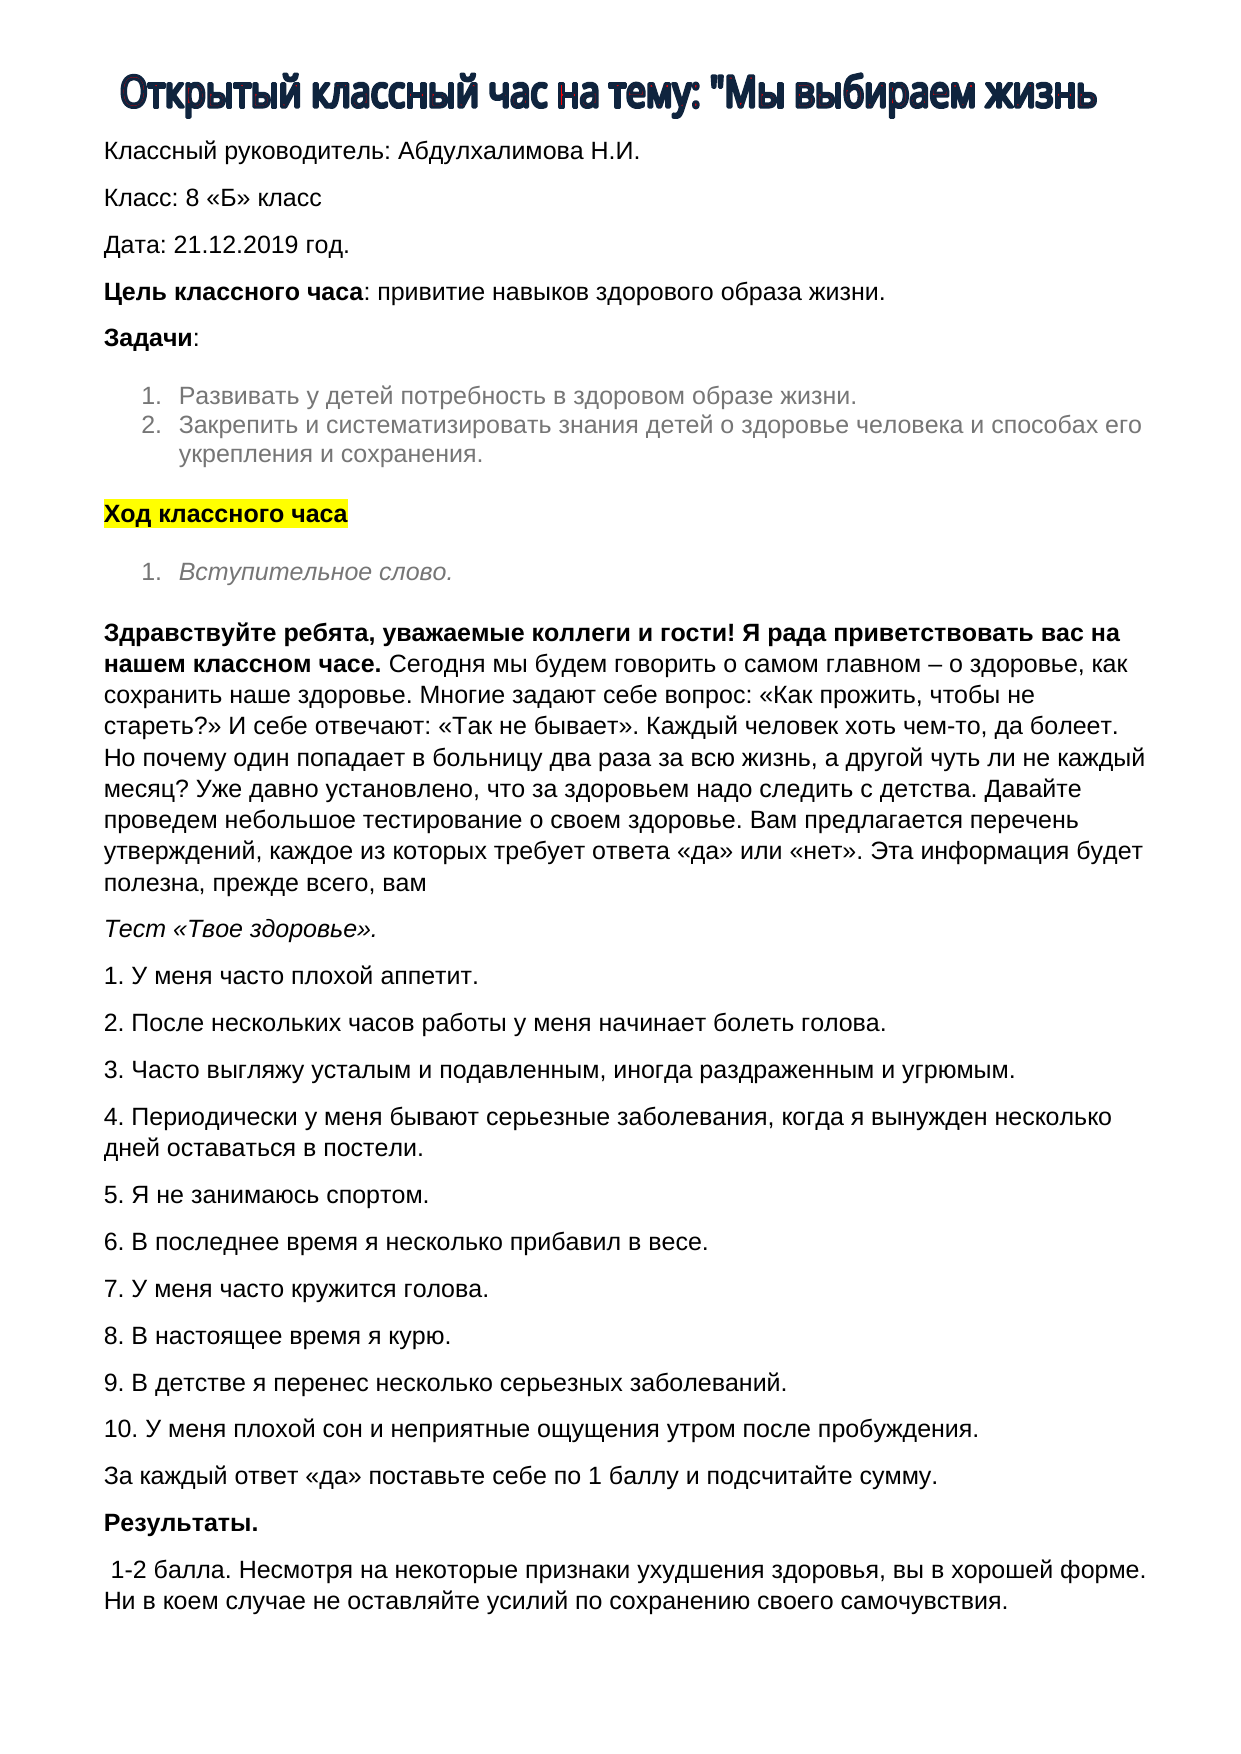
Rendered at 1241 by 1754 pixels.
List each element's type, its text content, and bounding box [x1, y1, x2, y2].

text 3. Часто выгляжу усталым и подавленным, иногда раздраженным и угрюмым. [103, 1052, 1152, 1084]
text Класс: 8 «Б» класс [103, 180, 1152, 211]
text 6. В последнее время я несколько прибавил в весе. [103, 1224, 1152, 1256]
text 4. Периодически у меня бывают серьезные заболевания, когда я вынужден несколько дней оставаться в постели. [103, 1099, 1152, 1162]
text 9. В детстве я перенес несколько серьезных заболеваний. [103, 1365, 1152, 1396]
text Здравствуйте ребята, уважаемые коллеги и гости! Я рада приветствовать вас на нашем классном часе. Сегодня мы будем говорить о самом главном – о здоровье, как сохранить наше здоровье. Многие задают себе вопрос: «Как прожить, чтобы не стареть?» И себе отвечают: «Так не бывает». Каждый человек хоть чем-то, да болеет. Но почему один попадает в больницу два раза за всю жизнь, а другой чуть ли не каждый месяц? Уже давно установлено, что за здоровьем надо следить с детства. Давайте проведем небольшое тестирование о своем здоровье. Вам предлагается перечень утверждений, каждое из которых требует ответа «да» или «нет». Эта информация будет полезна, прежде всего, вам [103, 615, 1152, 896]
text 5. Я не занимаюсь спортом. [103, 1177, 1152, 1209]
text 8. В настоящее время я курю. [103, 1318, 1152, 1349]
text За каждый ответ «да» поставьте себе по 1 баллу и подсчитайте сумму. [103, 1459, 1152, 1490]
text Тест «Твое здоровье». [103, 912, 1152, 943]
text Классный руководитель: Абдулхалимова Н.И. [103, 74, 1152, 164]
text Цель классного часа: привитие навыков здорового образа жизни. [103, 274, 1152, 305]
text 7. У меня часто кружится голова. [103, 1271, 1152, 1302]
list Вступительное слово. [141, 557, 1152, 586]
text Задачи: [103, 321, 1152, 352]
text Результаты. [103, 1506, 1152, 1537]
text 10. У меня плохой сон и неприятные ощущения утром после пробуждения. [103, 1412, 1152, 1443]
list Закрепить и систематизировать знания детей о здоровье человека и способах его укрепления и сохранения. [141, 410, 1152, 467]
text Дата: 21.12.2019 год. [103, 227, 1152, 258]
list Развивать у детей потребность в здоровом образе жизни. [141, 381, 1152, 410]
text 1. У меня часто плохой аппетит. [103, 959, 1152, 990]
text Ход классного часа [103, 497, 1152, 528]
text 2. После нескольких часов работы у меня начинает болеть голова. [103, 1006, 1152, 1037]
text 1-2 балла. Несмотря на некоторые признаки ухудшения здоровья, вы в хорошей форме. Ни в коем случае не оставляйте усилий по сохранению своего самочувствия. [103, 1552, 1152, 1615]
